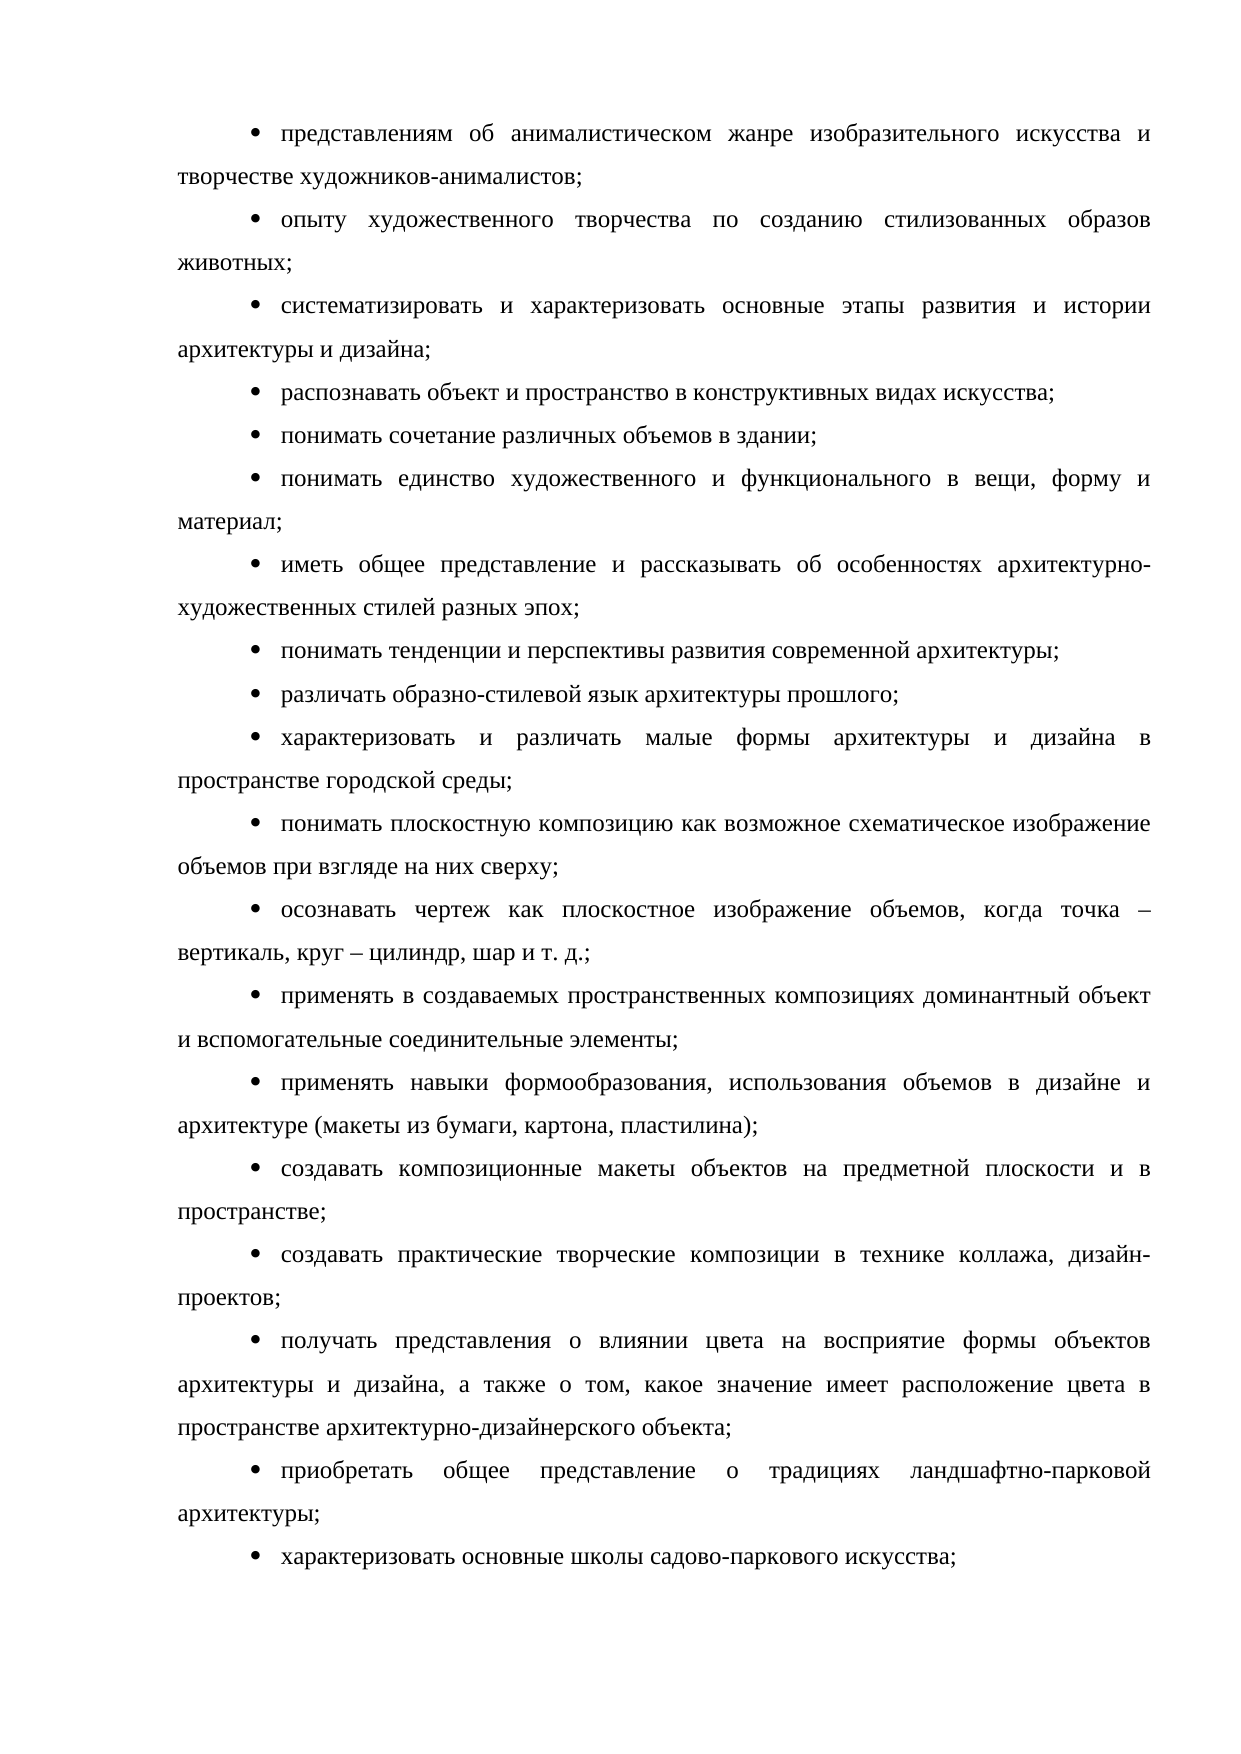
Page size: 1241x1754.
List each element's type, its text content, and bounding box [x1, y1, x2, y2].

list характеризовать основные школы садово-паркового искусства; [177, 765, 1152, 794]
list понимать основы краткой истории костюма; [177, 937, 1152, 966]
list применять навыки формообразования, использования объемов в дизайне и архитектуре (макеты из бумаги, картона, пластилина); [177, 291, 1152, 362]
list создавать композиционные макеты объектов на предметной плоскости и в пространстве; [177, 377, 1152, 449]
list отражать в эскизном проекте дизайна сада образно-архитектурный композиционный замысел; [177, 1239, 1152, 1311]
list создавать практические творческие композиции в технике коллажа, дизайн-проектов; [177, 463, 1152, 535]
list понимать основы краткой истории русской усадебной культуры XVIII – XIX веков; [177, 808, 1152, 880]
list применять в создаваемых пространственных композициях доминантный объект и вспомогательные соединительные элементы; [177, 204, 1152, 276]
list осознавать чертеж как плоскостное изображение объемов, когда точка – вертикаль, круг – цилиндр, шар и т. д.; [177, 118, 1152, 190]
list называть и раскрывать смысл основ искусства флористики; [177, 894, 1152, 923]
list различать итальянские и русские традиции в архитектуре Московского Кремля. Характеризовать и описывать архитектурные особенности соборов Московского Кремля; [177, 1498, 1152, 1570]
list характеризовать и раскрывать смысл композиционно-конструктивных принципов дизайна одежды; [177, 981, 1152, 1052]
list использовать старые и осваивать новые приемы работы с бумагой, природными материалами в процессе макетирования архитектурно-ландшафтных объектов; [177, 1153, 1152, 1225]
list получать представления о влиянии цвета на восприятие формы объектов архитектуры и дизайна, а также о том, какое значение имеет расположение цвета в пространстве архитектурно-дизайнерского объекта; [177, 549, 1152, 664]
list приобретать общее представление о традициях ландшафтно-парковой архитектуры; [177, 679, 1152, 751]
list узнавать и характеризовать памятники архитектуры Древнего Киева. София Киевская. Фрески. Мозаики; [177, 1412, 1152, 1484]
list использовать графические навыки и технологии выполнения коллажа в процессе создания эскизов молодежных и исторических комплектов одежды; [177, 1326, 1152, 1397]
list применять навыки сочинения объемно-пространственной композиции в формировании букета по принципам икэбаны; [177, 1067, 1152, 1139]
